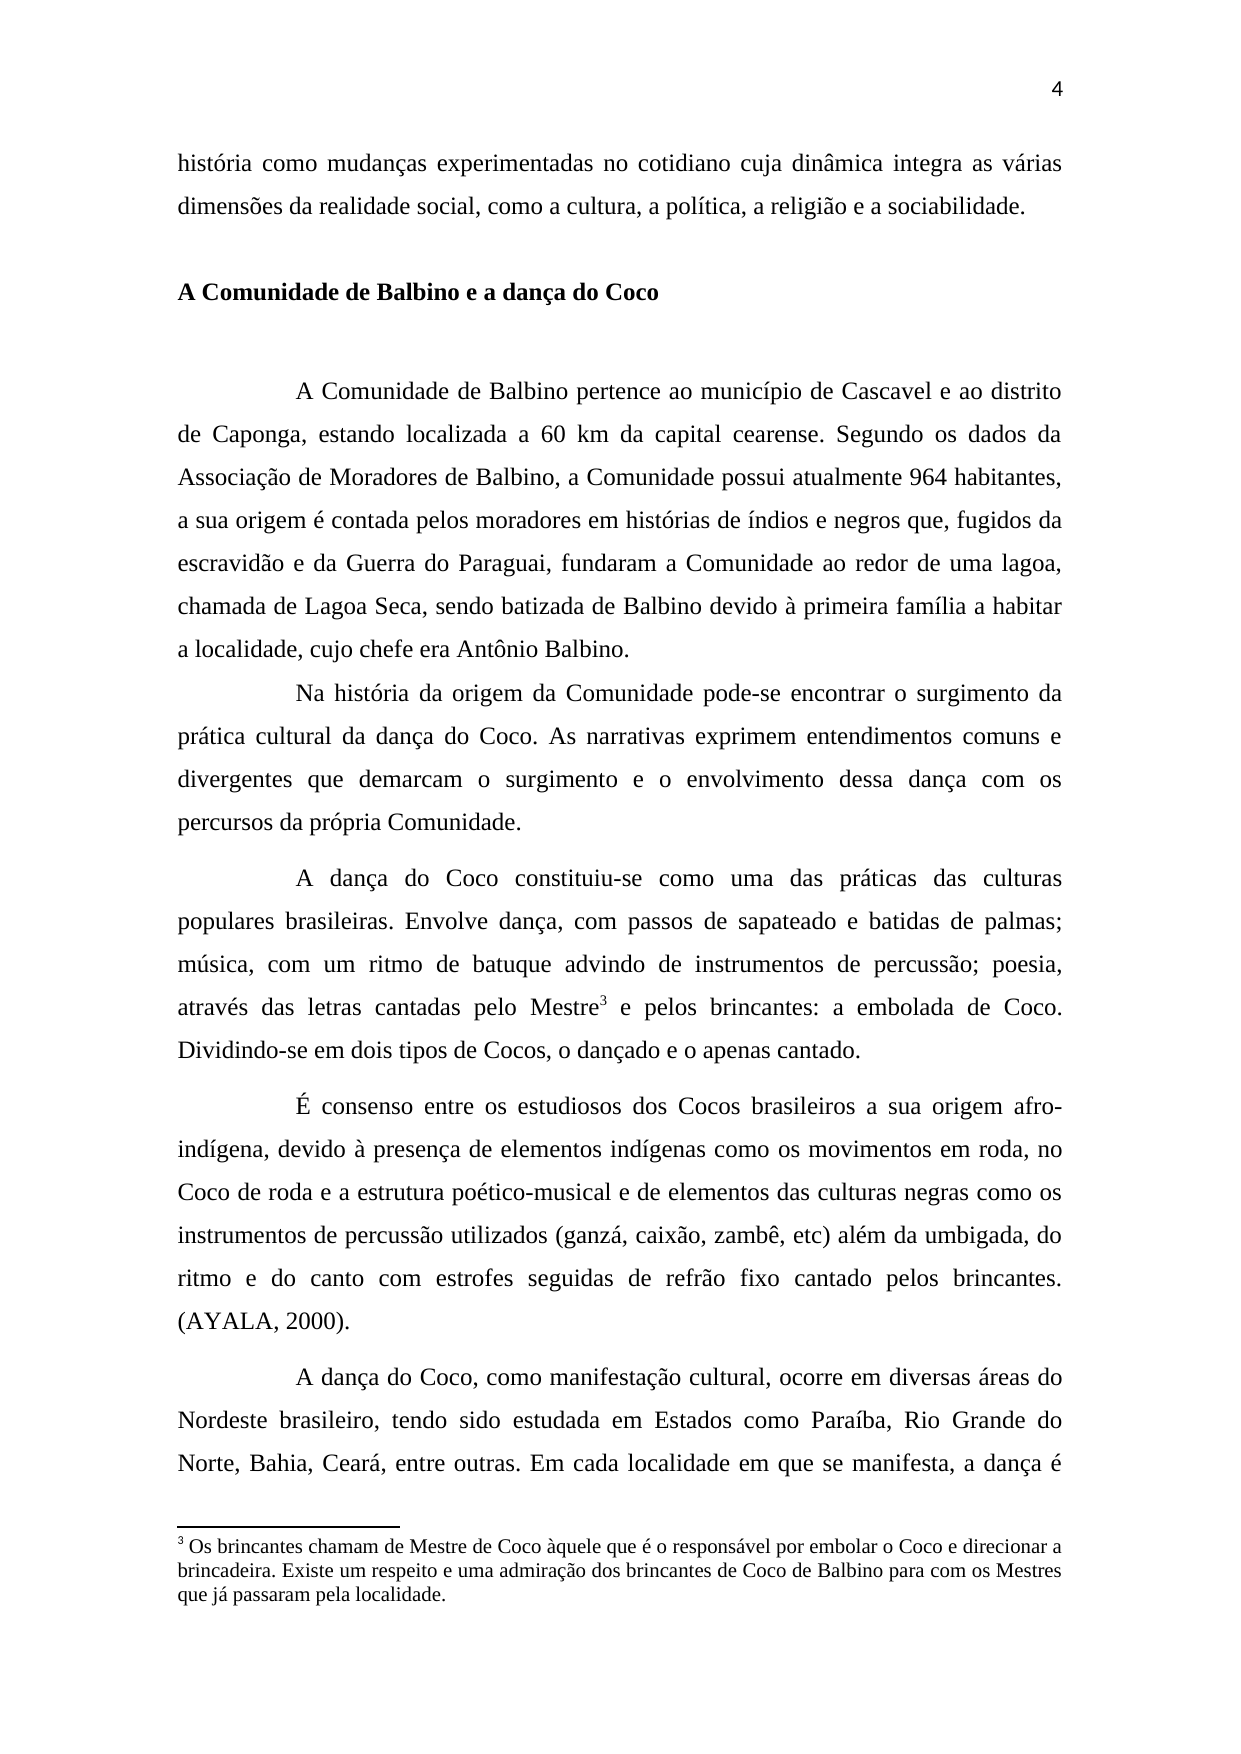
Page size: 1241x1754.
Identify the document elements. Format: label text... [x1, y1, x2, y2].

text A Comunidade de Balbino pertence ao município de Cascavel e ao distrito de Caponga, estando localizada a 60 km da capital cearense. Segundo os dados da Associação de Moradores de Balbino, a Comunidade possui atualmente 964 habitantes, a sua origem é contada pelos moradores em histórias de índios e negros que, fugidos da escravidão e da Guerra do Paraguai, fundaram a Comunidade ao redor de uma lagoa, chamada de Lagoa Seca, sendo batizada de Balbino devido à primeira família a habitar a localidade, cujo chefe era Antônio Balbino. [177, 376, 1063, 663]
text A dança do Coco constituiu-se como uma das práticas das culturas populares brasileiras. Envolve dança, com passos de sapateado e batidas de palmas; música, com um ritmo de batuque advindo de instrumentos de percussão; poesia, através das letras cantadas pelo Mestre e pelos brincantes: a embolada de Coco. Dividindo-se em dois tipos de Cocos, o dançado e o apenas cantado. [177, 863, 1063, 1064]
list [177, 148, 1063, 219]
list A Comunidade de Balbino e a dança do Coco [177, 277, 1063, 306]
text Na história da origem da Comunidade pode-se encontrar o surgimento da prática cultural da dança do Coco. As narrativas exprimem entendimentos comuns e divergentes que demarcam o surgimento e o envolvimento dessa dança com os percursos da própria Comunidade. [177, 678, 1063, 836]
text É consenso entre os estudiosos dos Cocos brasileiros a sua origem afro-indígena, devido à presença de elementos indígenas como os movimentos em roda, no Coco de roda e a estrutura poético-musical e de elementos das culturas negras como os instrumentos de percussão utilizados (ganzá, caixão, zambê, etc) além da umbigada, do ritmo e do canto com estrofes seguidas de refrão fixo cantado pelos brincantes. (AYALA, 2000). [177, 1091, 1063, 1335]
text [177, 1362, 1063, 1477]
